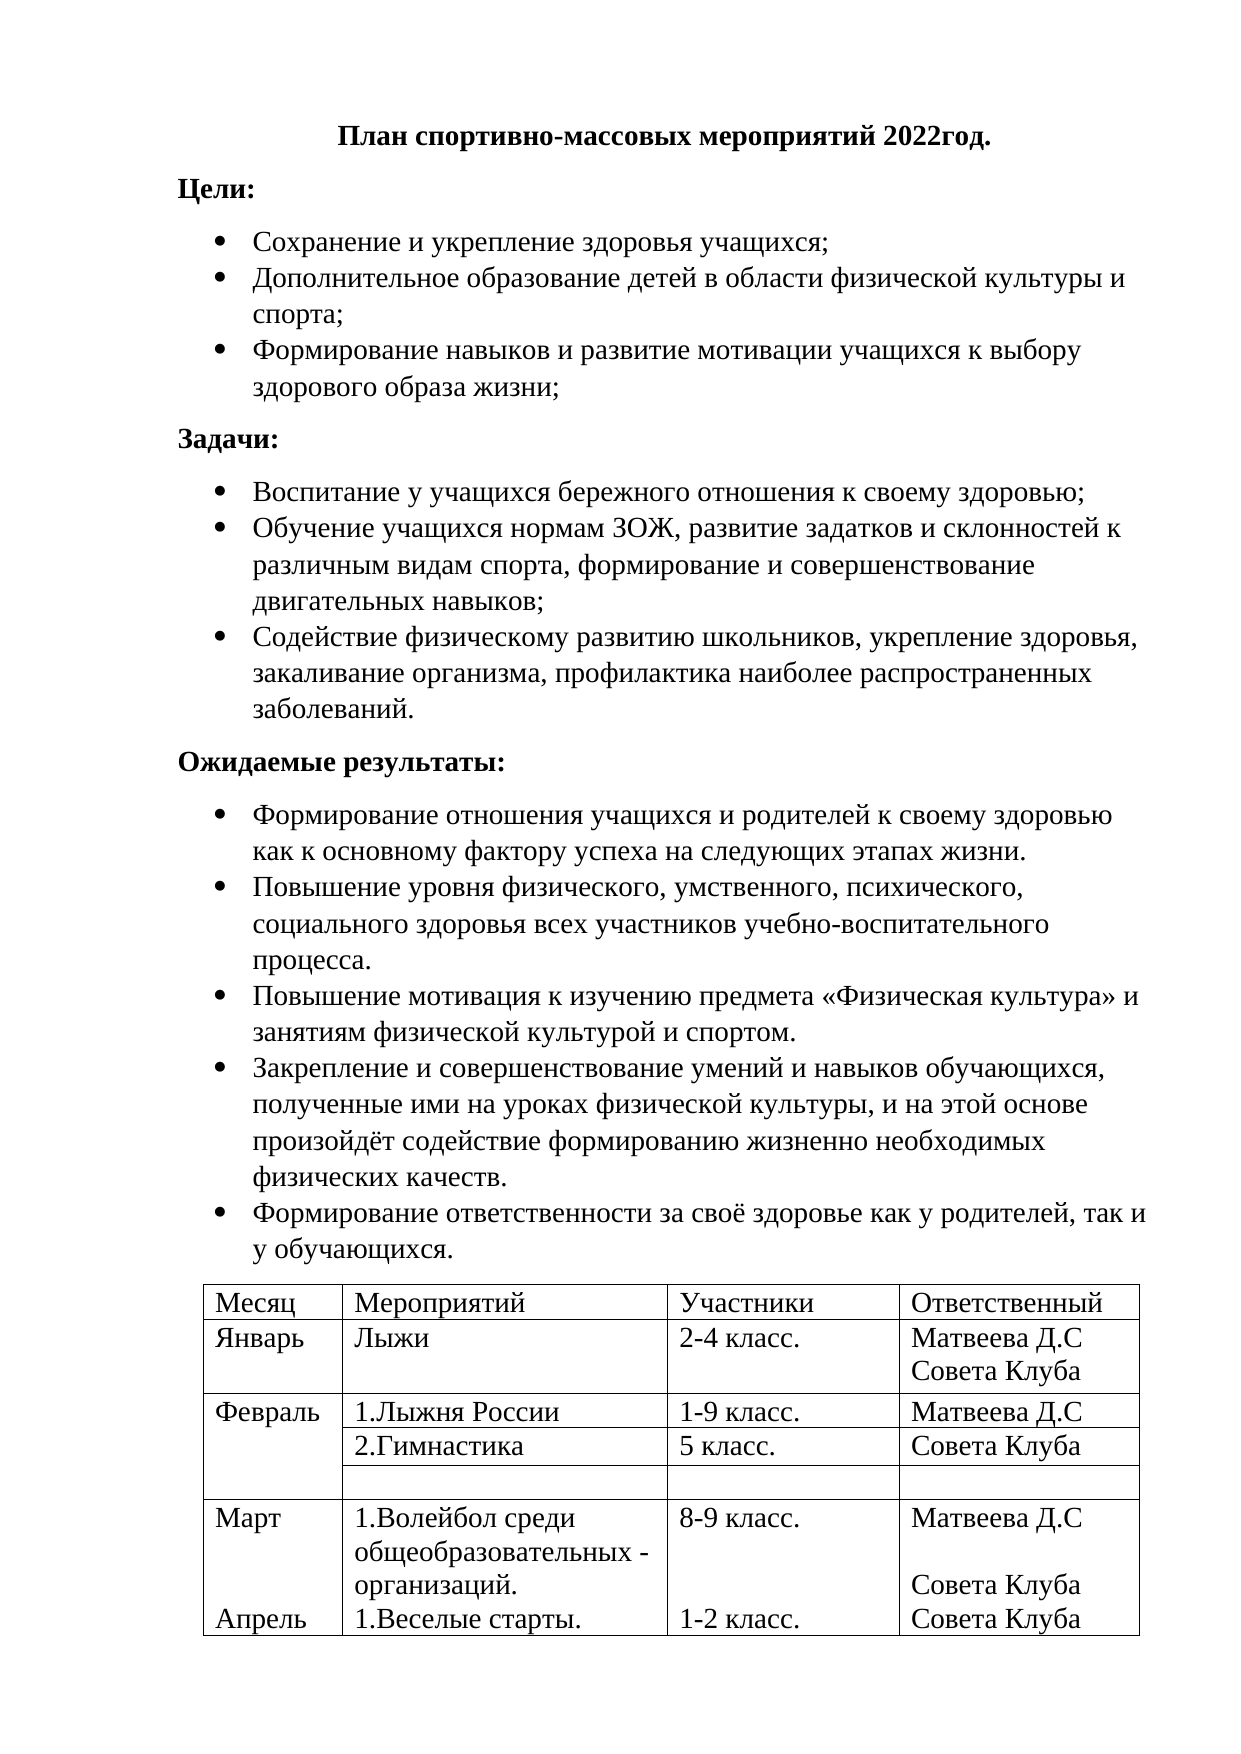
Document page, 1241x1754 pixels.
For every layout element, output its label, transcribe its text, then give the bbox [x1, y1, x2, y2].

list Формирование отношения учащихся и родителей к своему здоровью как к основному фактору успеха на следующих этапах жизни. [215, 797, 1152, 867]
list Сохранение и укрепление здоровья учащихся; [215, 224, 1152, 257]
list Дополнительное образование детей в области физической культуры и спорта; [215, 260, 1152, 330]
table_header Участники [668, 1285, 899, 1319]
table_cell Март Апрель [204, 1500, 342, 1634]
list Обучение учащихся нормам ЗОЖ, развитие задатков и склонностей к различным видам спорта, формирование и совершенствование двигательных навыков; [215, 511, 1152, 616]
list Формирование ответственности за своё здоровье как у родителей, так и у обучающихся. [215, 1195, 1152, 1265]
table_cell Январь [204, 1320, 342, 1393]
table_header Месяц [204, 1285, 342, 1319]
table_cell 1.Лыжня России [343, 1394, 667, 1427]
table_cell 2.Гимнастика [343, 1428, 667, 1465]
text Ожидаемые результаты: [177, 744, 1152, 778]
list Воспитание у учащихся бережного отношения к своему здоровью; [215, 474, 1152, 508]
list Повышение мотивация к изучению предмета «Физическая культура» и занятиям физической культурой и спортом. [215, 978, 1152, 1048]
table_cell Матвеева Д.С [900, 1394, 1139, 1427]
table_cell 5 класс. [668, 1428, 899, 1465]
table_cell 2-4 класс. [668, 1320, 899, 1393]
table_cell 1-9 класс. [668, 1394, 899, 1427]
table_cell [343, 1466, 667, 1499]
table_cell Матвеева Д.С Совета Клуба [900, 1320, 1139, 1393]
table_cell 8-9 класс. 1-2 класс. [668, 1500, 899, 1634]
table_cell Лыжи [343, 1320, 667, 1393]
table_cell [900, 1466, 1139, 1499]
table_header Мероприятий [343, 1285, 667, 1319]
text План спортивно-массовых мероприятий 2022год. [177, 118, 1152, 152]
list Закрепление и совершенствование умений и навыков обучающихся, полученные ими на уроках физической культуры, и на этой основе произойдёт содействие формированию жизненно необходимых физических качеств. [215, 1050, 1152, 1192]
table_header Ответственный [900, 1285, 1139, 1319]
list Содействие физическому развитию школьников, укрепление здоровья, закаливание организма, профилактика наиболее распространенных заболеваний. [215, 619, 1152, 725]
table_cell [668, 1466, 899, 1499]
list Повышение уровня физического, умственного, психического, социального здоровья всех участников учебно-воспитательного процесса. [215, 869, 1152, 975]
table_cell Совета Клуба [900, 1428, 1139, 1465]
text Цели: [177, 171, 1152, 204]
list Формирование навыков и развитие мотивации учащихся к выбору здорового образа жизни; [215, 332, 1152, 402]
table_cell Матвеева Д.С Совета Клуба Совета Клуба [900, 1500, 1139, 1634]
table_cell Февраль [204, 1394, 342, 1499]
text Задачи: [177, 421, 1152, 455]
table_cell 1.Волейбол среди общеобразовательных -организаций. 1.Веселые старты. [343, 1500, 667, 1634]
